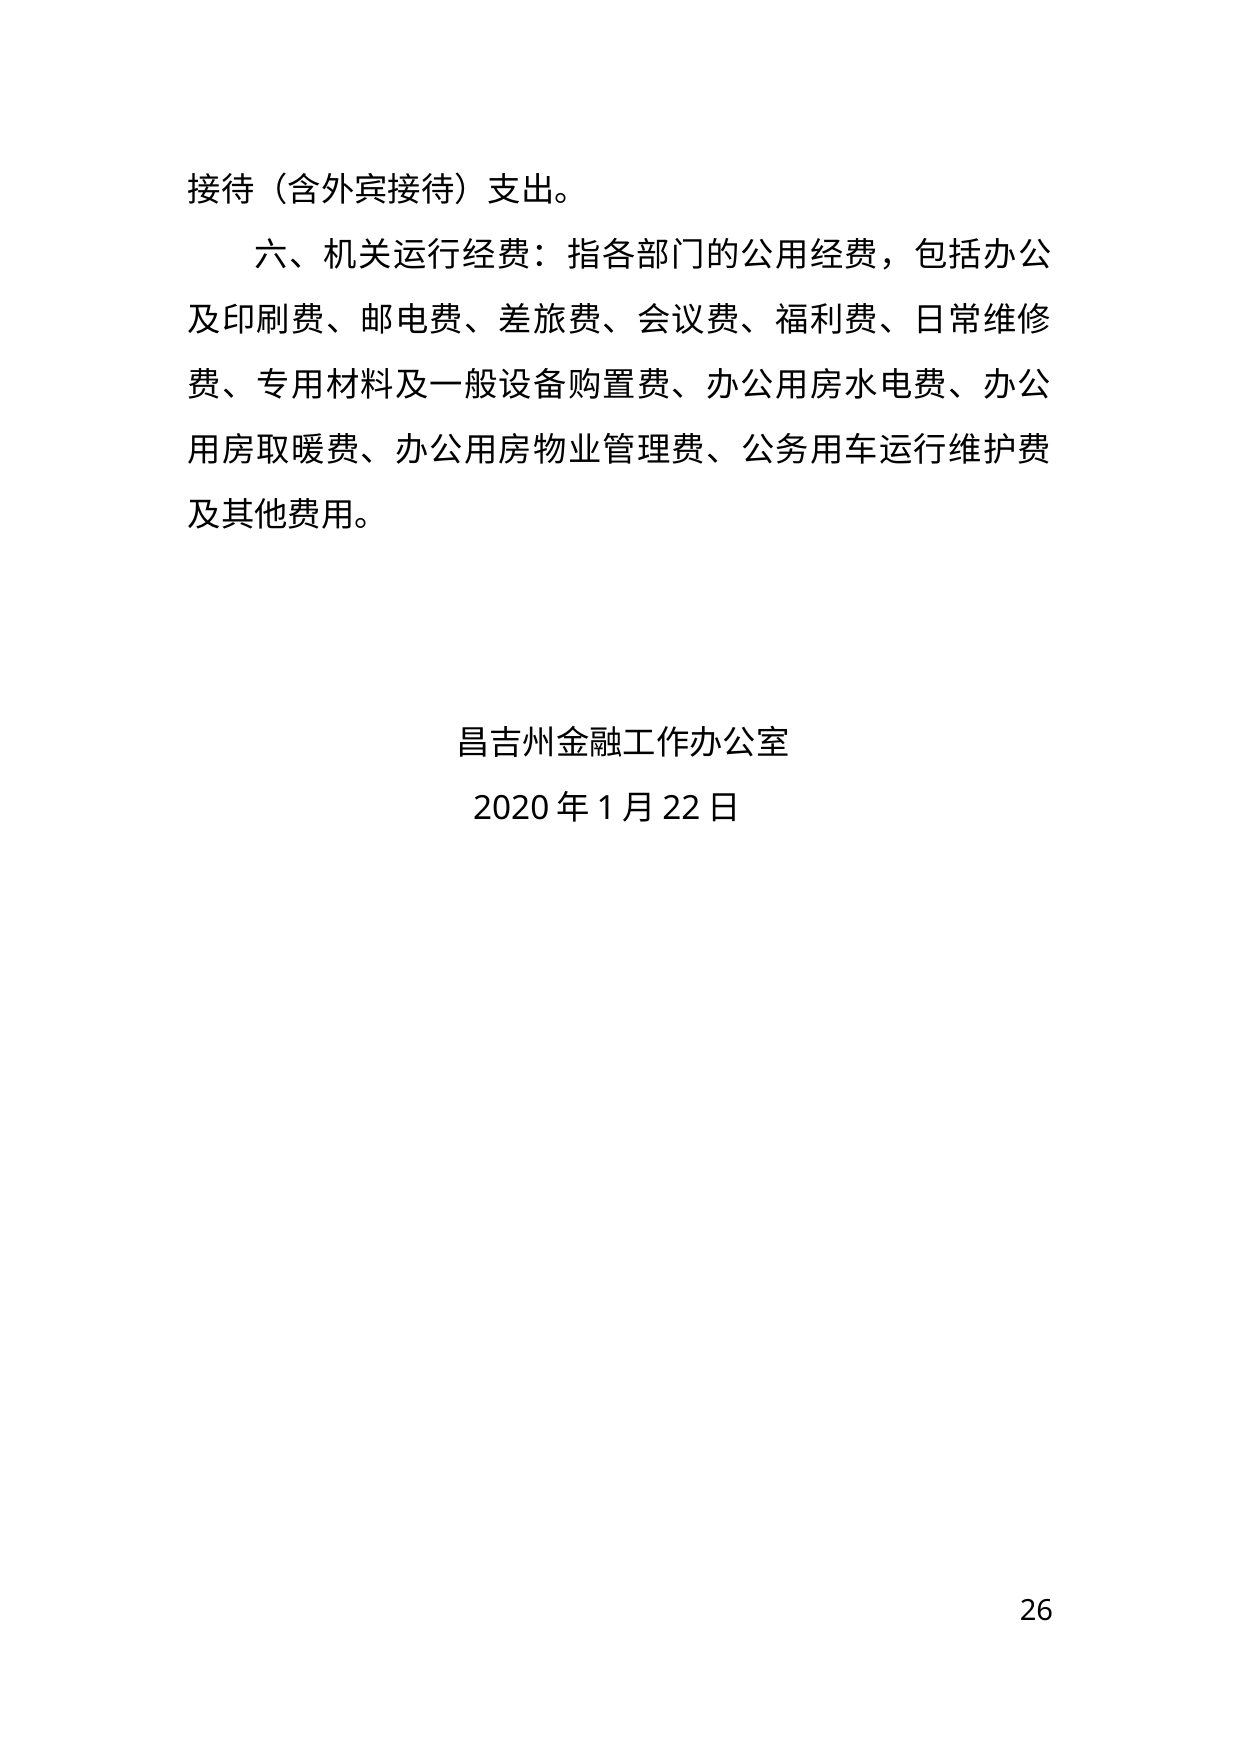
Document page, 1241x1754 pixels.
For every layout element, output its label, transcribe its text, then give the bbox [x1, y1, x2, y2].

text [187, 155, 1053, 220]
text 六、机关运行经费：指各部门的公用经费，包括办公及印刷费、邮电费、差旅费、会议费、福利费、日常维修费、专用材料及一般设备购置费、办公用房水电费、办公用房取暖费、办公用房物业管理费、公务用车运行维护费及其他费用。 [187, 220, 1053, 545]
text 2020年1月22日 [187, 772, 1053, 837]
text 昌吉州金融工作办公室 [187, 707, 1053, 772]
